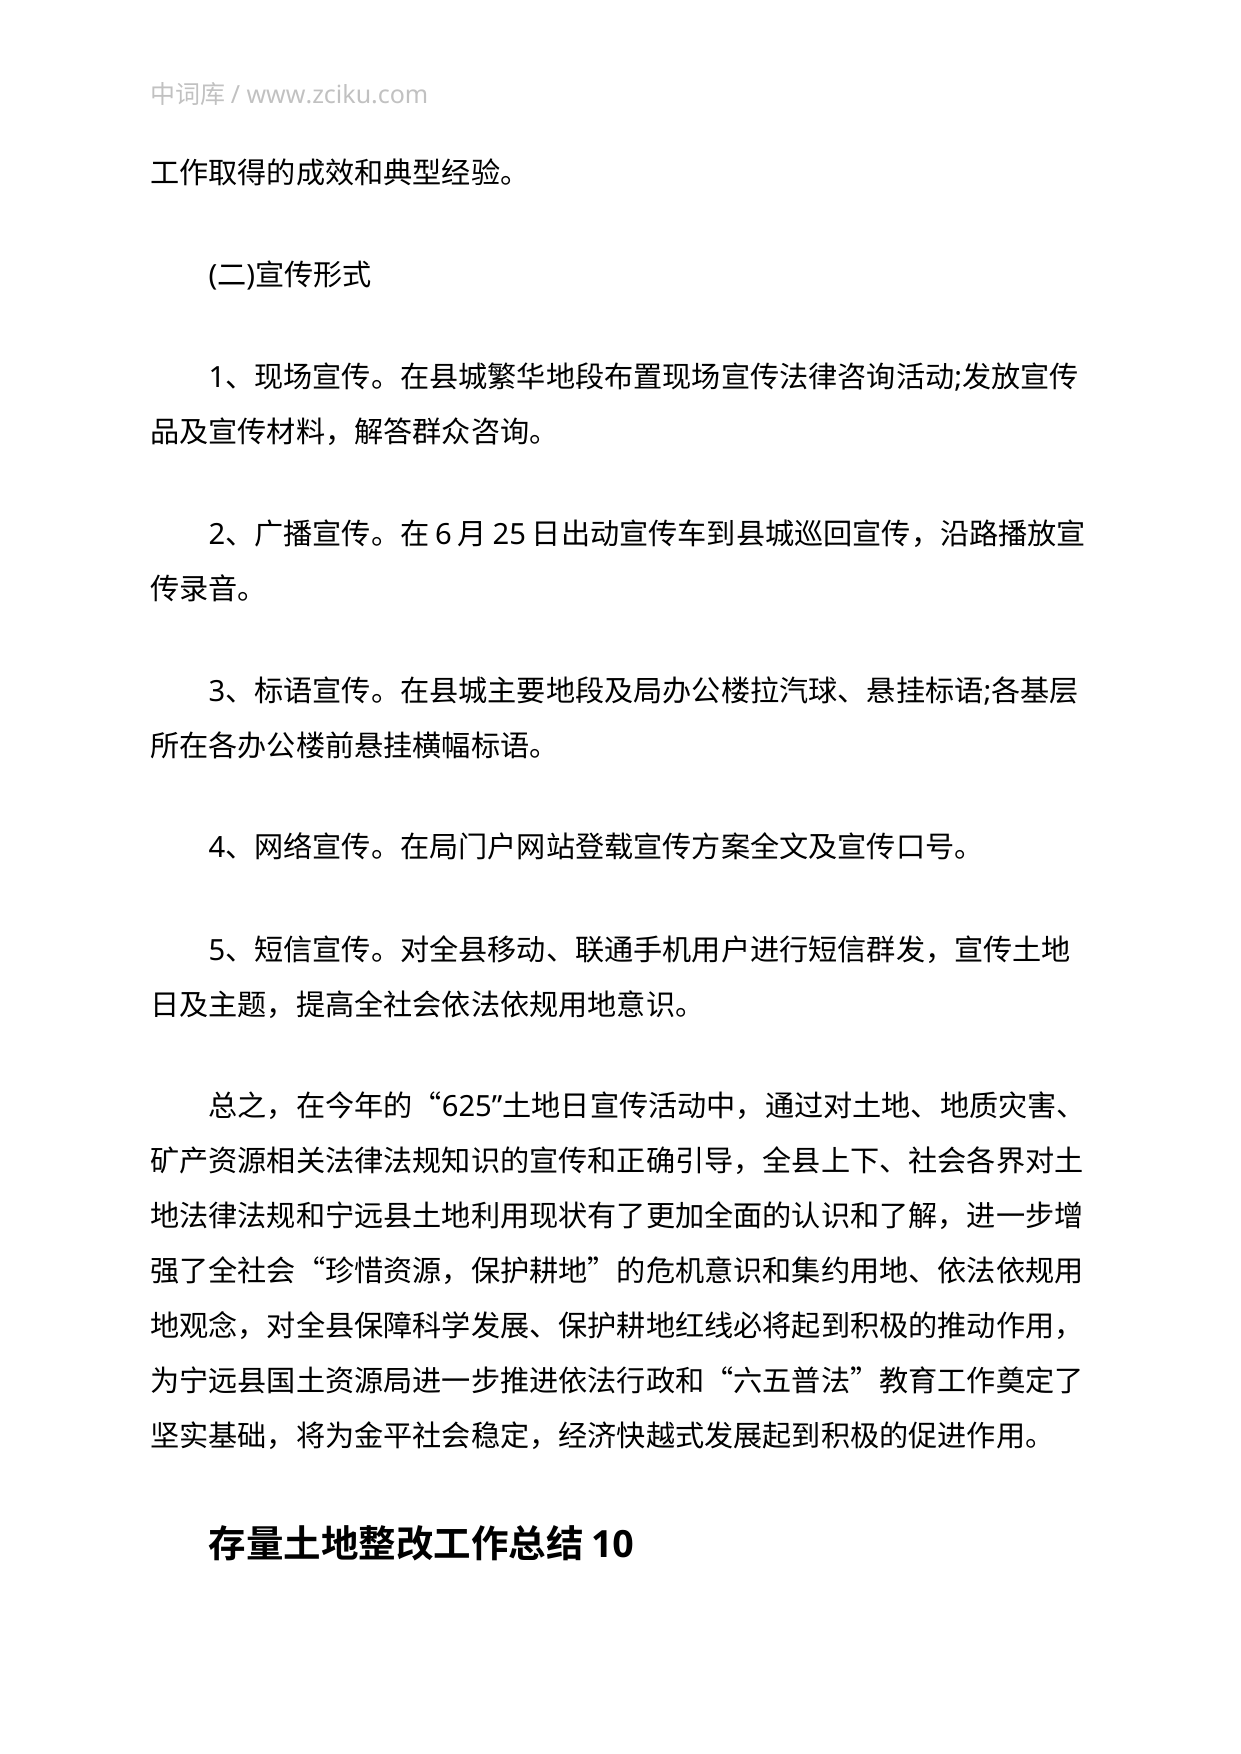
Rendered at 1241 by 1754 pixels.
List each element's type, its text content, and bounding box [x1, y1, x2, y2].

text 存量土地整改工作总结10 [150, 1514, 1090, 1568]
text (二)宣传形式 [150, 252, 1090, 294]
text 5、短信宣传。对全县移动、联通手机用户进行短信群发，宣传土地日及主题，提高全社会依法依规用地意识。 [150, 926, 1090, 1023]
text 3、标语宣传。在县城主要地段及局办公楼拉汽球、悬挂标语;各基层所在各办公楼前悬挂横幅标语。 [150, 667, 1090, 764]
text 4、网络宣传。在局门户网站登载宣传方案全文及宣传口号。 [150, 824, 1090, 866]
text 总之，在今年的“625”土地日宣传活动中，通过对土地、地质灾害、矿产资源相关法律法规知识的宣传和正确引导，全县上下、社会各界对土地法律法规和宁远县土地利用现状有了更加全面的认识和了解，进一步增强了全社会“珍惜资源，保护耕地”的危机意识和集约用地、依法依规用地观念，对全县保障科学发展、保护耕地红线必将起到积极的推动作用，为宁远县国土资源局进一步推进依法行政和“六五普法”教育工作奠定了坚实基础，将为金平社会稳定，经济快越式发展起到积极的促进作用。 [150, 1083, 1090, 1454]
text 1、现场宣传。在县城繁华地段布置现场宣传法律咨询活动;发放宣传品及宣传材料，解答群众咨询。 [150, 354, 1090, 451]
text 2、广播宣传。在6月25日出动宣传车到县城巡回宣传，沿路播放宣传录音。 [150, 511, 1090, 608]
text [150, 150, 1090, 192]
